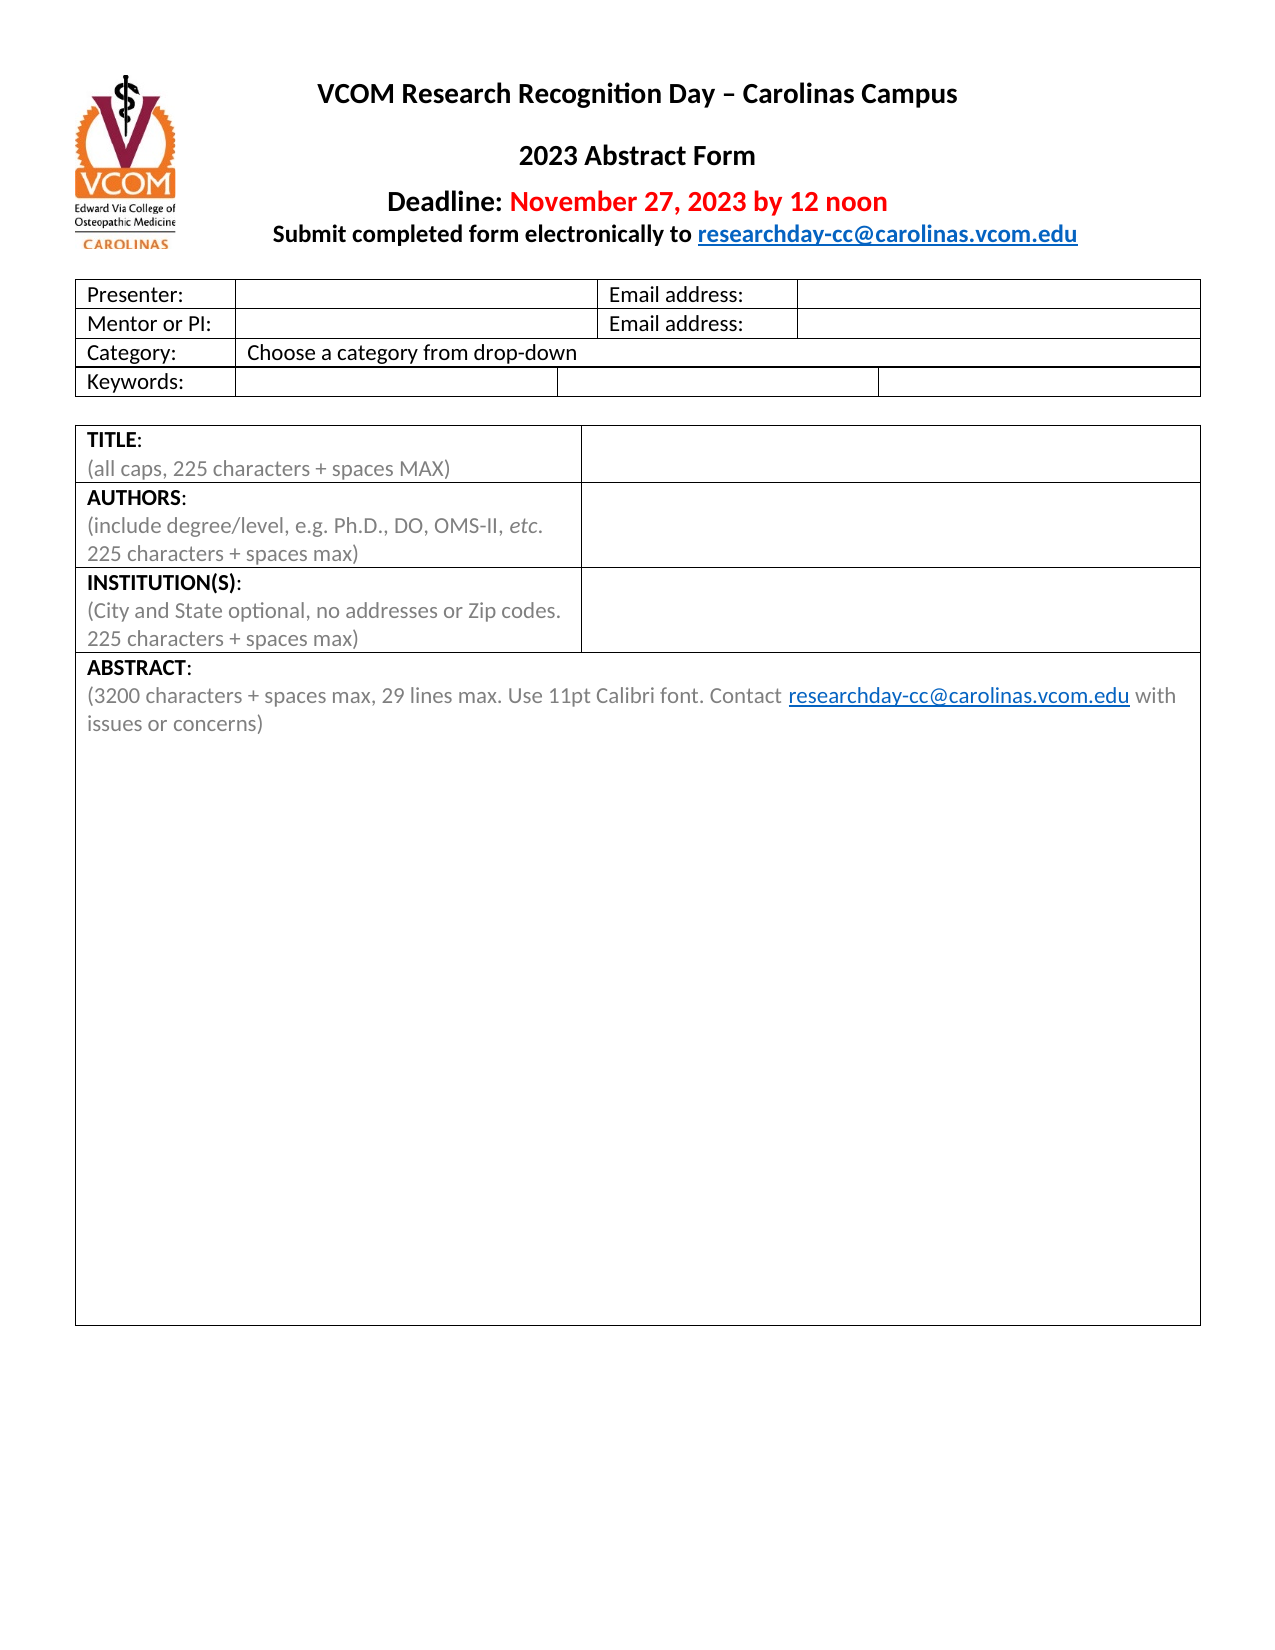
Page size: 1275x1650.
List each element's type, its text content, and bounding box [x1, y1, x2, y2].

table_cell Keywords: [76, 368, 235, 396]
table_cell [236, 368, 557, 396]
picture [75, 111, 176, 137]
table_cell [879, 368, 1200, 396]
text Submit completed form electronically to researchday-cc@carolinas.vcom.edu [75, 218, 1200, 249]
picture [75, 172, 176, 183]
table_cell AUTHORS: (include degree/level, e.g. Ph.D., DO, OMS-II, etc. 225 characters + spaces max) [76, 483, 581, 567]
table_header [798, 280, 1200, 308]
table_cell [582, 483, 1200, 567]
table_cell [582, 568, 1200, 652]
table_cell INSTITUTION(S): (City and State optional, no addresses or Zip codes. 225 characters + spaces max) [76, 568, 581, 652]
table_cell ABSTRACT: (3200 characters + spaces max, 29 lines max. Use 11pt Calibri font. Contact researchday-cc@carolinas.vcom.edu with issues or concerns) [76, 653, 1200, 1325]
table_cell Email address: [598, 309, 797, 337]
table_cell Mentor or PI: [76, 309, 235, 337]
text VCOM Research Recognition Day – Carolinas Campus [75, 75, 1200, 111]
table_header [582, 426, 1200, 482]
table_cell [236, 309, 597, 337]
table_header Email address: [598, 280, 797, 308]
table_cell Category: [76, 339, 235, 366]
table_header Presenter: [76, 280, 235, 308]
table_cell [798, 309, 1200, 337]
table_header TITLE: (all caps, 225 characters + spaces MAX) [76, 426, 581, 482]
table_cell [558, 368, 878, 396]
text Deadline: November 27, 2023 by 12 noon [75, 183, 1200, 218]
text 2023 Abstract Form [75, 137, 1200, 172]
table_header [236, 280, 597, 308]
